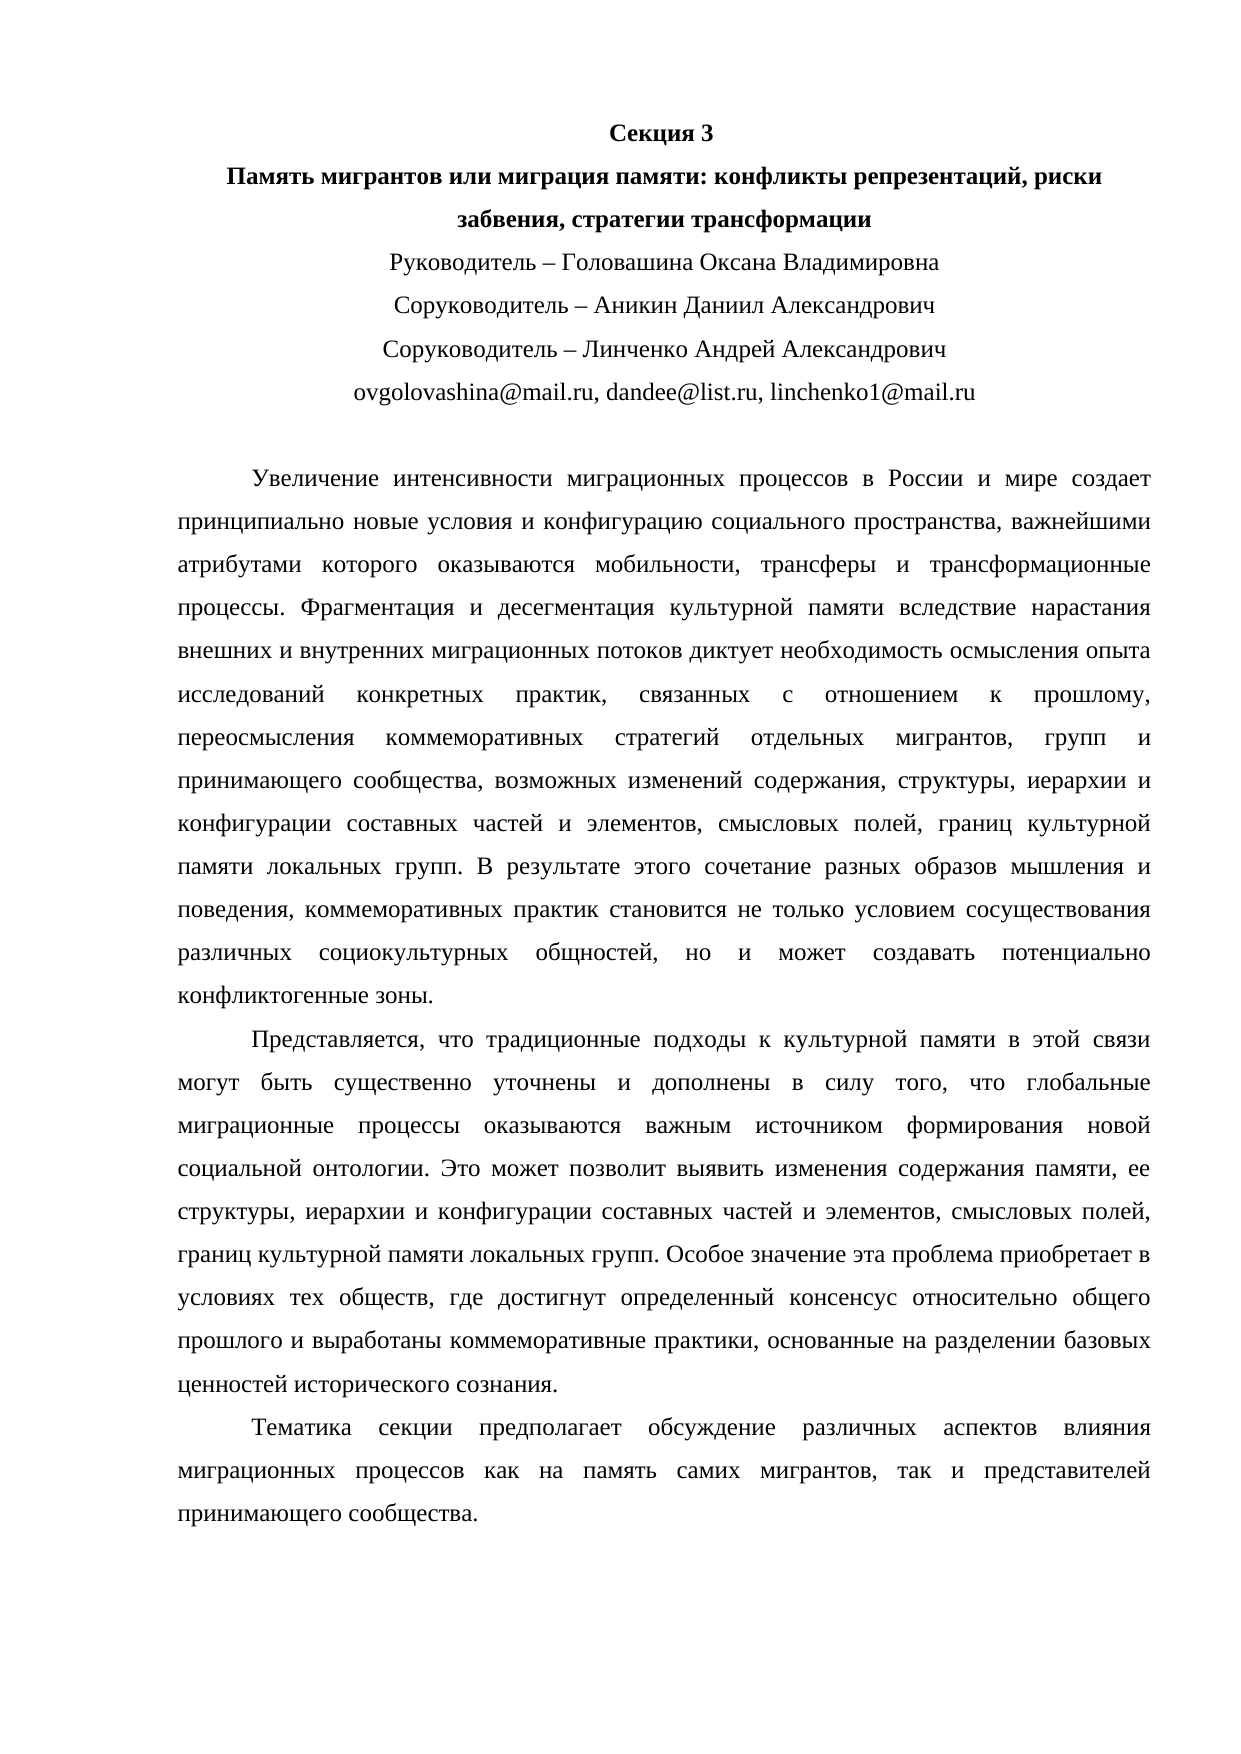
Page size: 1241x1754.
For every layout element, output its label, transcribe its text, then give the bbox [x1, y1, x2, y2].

text Соруководитель – Аникин Даниил Александрович [177, 291, 1152, 319]
text Представляется, что традиционные подходы к культурной памяти в этой связи могут быть существенно уточнены и дополнены в силу того, что глобальные миграционные процессы оказываются важным источником формирования новой социальной онтологии. Это может позволит выявить изменения содержания памяти, ее структуры, иерархии и конфигурации составных частей и элементов, смысловых полей, границ культурной памяти локальных групп. Особое значение эта проблема приобретает в условиях тех обществ, где достигнут определенный консенсус относительно общего прошлого и выработаны коммеморативные практики, основанные на разделении базовых ценностей исторического сознания. [177, 1024, 1152, 1397]
text Увеличение интенсивности миграционных процессов в России и мире создает принципиально новые условия и конфигурацию социального пространства, важнейшими атрибутами которого оказываются мобильности, трансферы и трансформационные процессы. Фрагментация и десегментация культурной памяти вследствие нарастания внешних и внутренних миграционных потоков диктует необходимость осмысления опыта исследований конкретных практик, связанных с отношением к прошлому, переосмысления коммеморативных стратегий отдельных мигрантов, групп и принимающего сообщества, возможных изменений содержания, структуры, иерархии и конфигурации составных частей и элементов, смысловых полей, границ культурной памяти локальных групп. В результате этого сочетание разных образов мышления и поведения, коммеморативных практик становится не только условием сосуществования различных социокультурных общностей, но и может создавать потенциально конфликтогенные зоны. [177, 463, 1152, 1009]
text Руководитель – Головашина Оксана Владимировна [177, 247, 1152, 276]
text Соруководитель – Линченко Андрей Александрович [177, 334, 1152, 362]
text Тематика секции предполагает обсуждение различных аспектов влияния миграционных процессов как на память самих мигрантов, так и представителей принимающего сообщества. [177, 1412, 1152, 1527]
text ovgolovashina@mail.ru, dandee@list.ru, linchenko1@mail.ru [177, 377, 1152, 406]
text Секция 3 Память мигрантов или миграция памяти: конфликты репрезентаций, риски забвения, стратегии трансформации [177, 118, 1152, 233]
